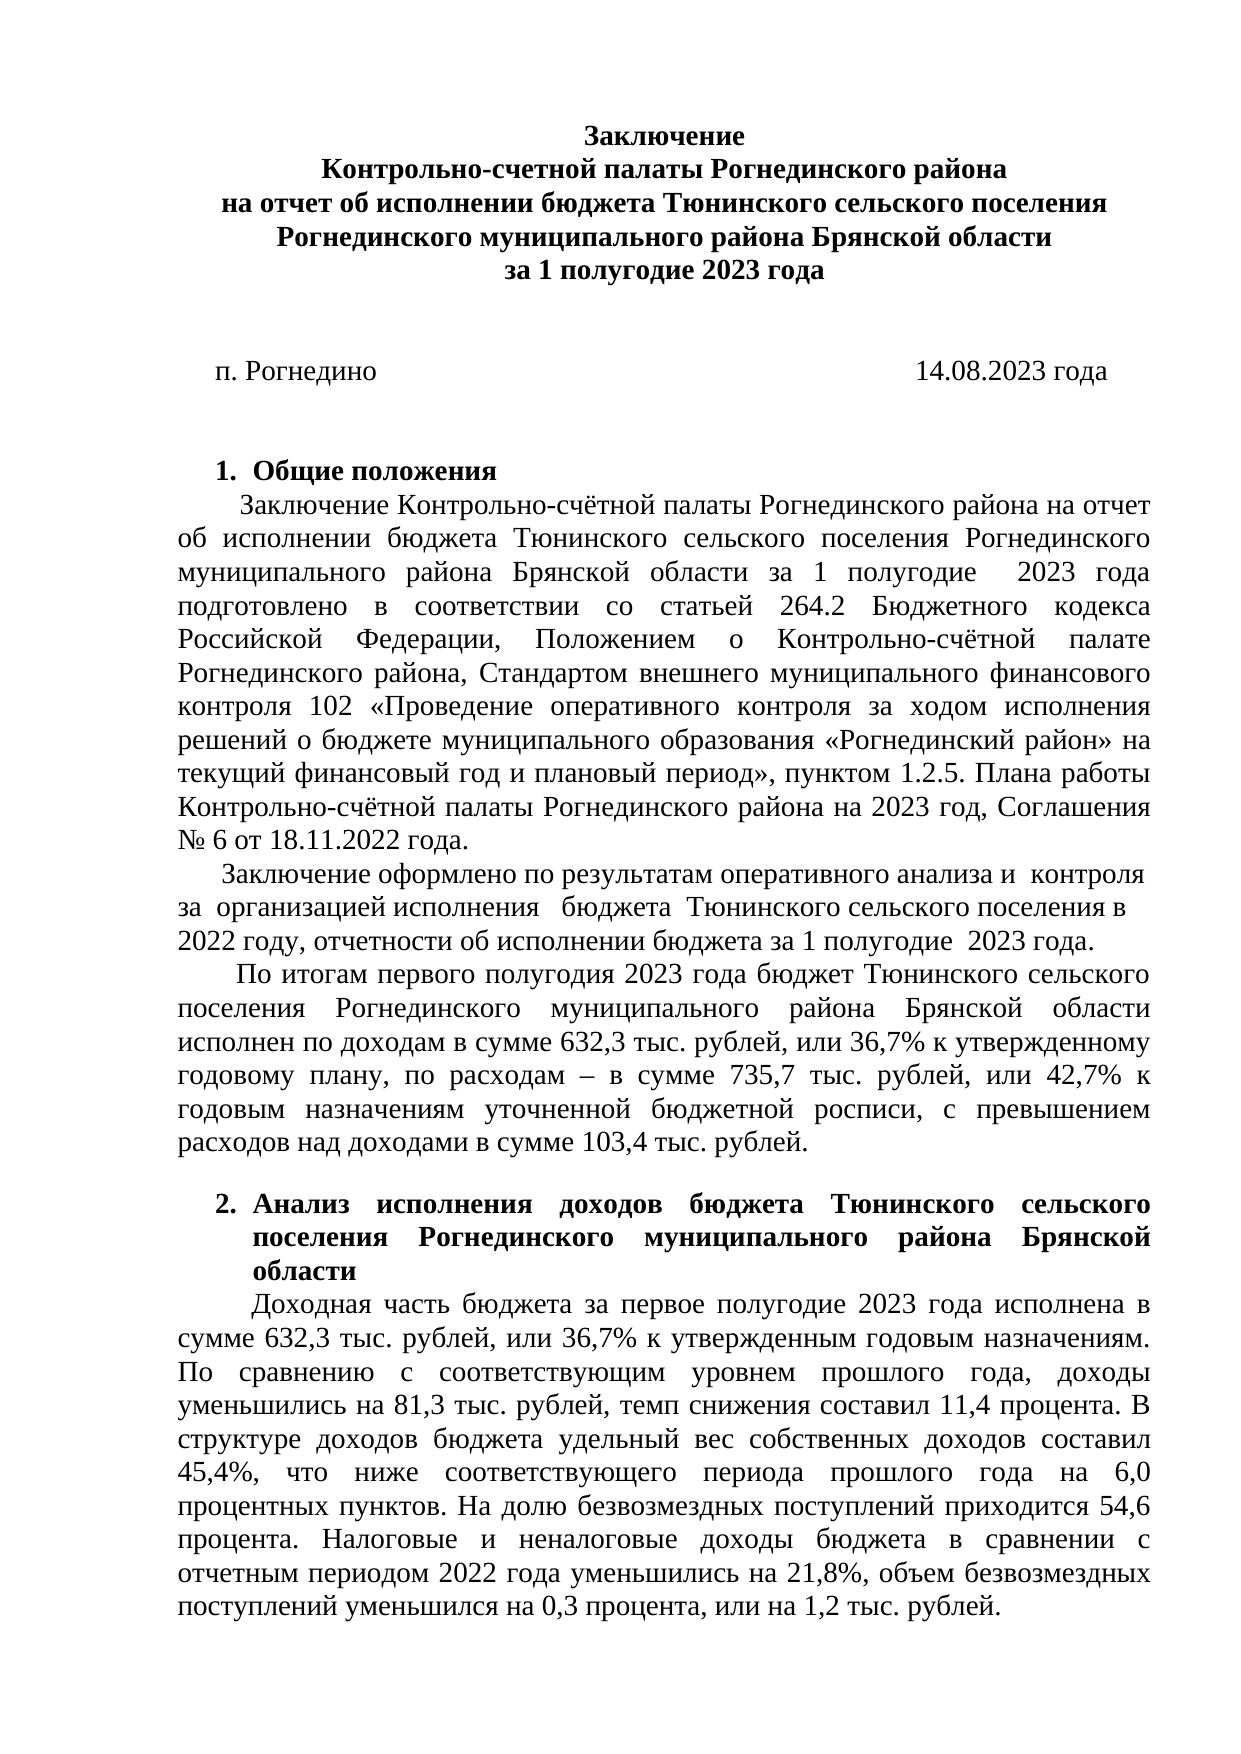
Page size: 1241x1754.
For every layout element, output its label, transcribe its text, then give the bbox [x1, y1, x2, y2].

text Заключение оформлено по результатам оперативного анализа и контроля за организацией исполнения бюджета Тюнинского сельского поселения в 2022 году, отчетности об исполнении бюджета за 1 полугодие 2023 года. [177, 856, 1152, 957]
list Анализ исполнения доходов бюджета Тюнинского сельского поселения Рогнединского муниципального района Брянской области [215, 1186, 1152, 1287]
list Общие положения [215, 453, 1152, 487]
text Контрольно-счетной палаты Рогнединского района [177, 152, 1152, 185]
text Заключение Контрольно-счётной палаты Рогнединского района на отчет об исполнении бюджета Тюнинского сельского поселения Рогнединского муниципального района Брянской области за 1 полугодие 2023 года подготовлено в соответствии со статьей 264.2 Бюджетного кодекса Российской Федерации, Положением о Контрольно-счётной палате Рогнединского района, Стандартом внешнего муниципального финансового контроля 102 «Проведение оперативного контроля за ходом исполнения решений о бюджете муниципального образования «Рогнединский район» на текущий финансовый год и плановый период», пунктом 1.2.5. Плана работы Контрольно-счётной палаты Рогнединского района на 2023 год, Соглашения № 6 от 18.11.2022 года. [177, 487, 1152, 856]
text за 1 полугодие 2023 года [177, 252, 1152, 286]
text на отчет об исполнении бюджета Тюнинского сельского поселения Рогнединского муниципального района Брянской области [177, 185, 1152, 252]
text По итогам первого полугодия 2023 года бюджет Тюнинского сельского поселения Рогнединского муниципального района Брянской области исполнен по доходам в сумме 632,3 тыс. рублей, или 36,7% к утвержденному годовому плану, по расходам – в сумме 735,7 тыс. рублей, или 42,7% к годовым назначениям уточненной бюджетной росписи, с превышением расходов над доходами в сумме 103,4 тыс. рублей. [177, 957, 1152, 1158]
text п. Рогнедино 14.08.2023 года [215, 353, 1152, 386]
text Доходная часть бюджета за первое полугодие 2023 года исполнена в сумме 632,3 тыс. рублей, или 36,7% к утвержденным годовым назначениям. По сравнению с соответствующим уровнем прошлого года, доходы уменьшились на 81,3 тыс. рублей, темп снижения составил 11,4 процента. В структуре доходов бюджета удельный вес собственных доходов составил 45,4%, что ниже соответствующего периода прошлого года на 6,0 процентных пунктов. На долю безвозмездных поступлений приходится 54,6 процента. Налоговые и неналоговые доходы бюджета в сравнении с отчетным периодом 2022 года уменьшились на 21,8%, объем безвозмездных поступлений уменьшился на 0,3 процента, или на 1,2 тыс. рублей. [177, 1287, 1152, 1622]
text Заключение [177, 118, 1152, 152]
